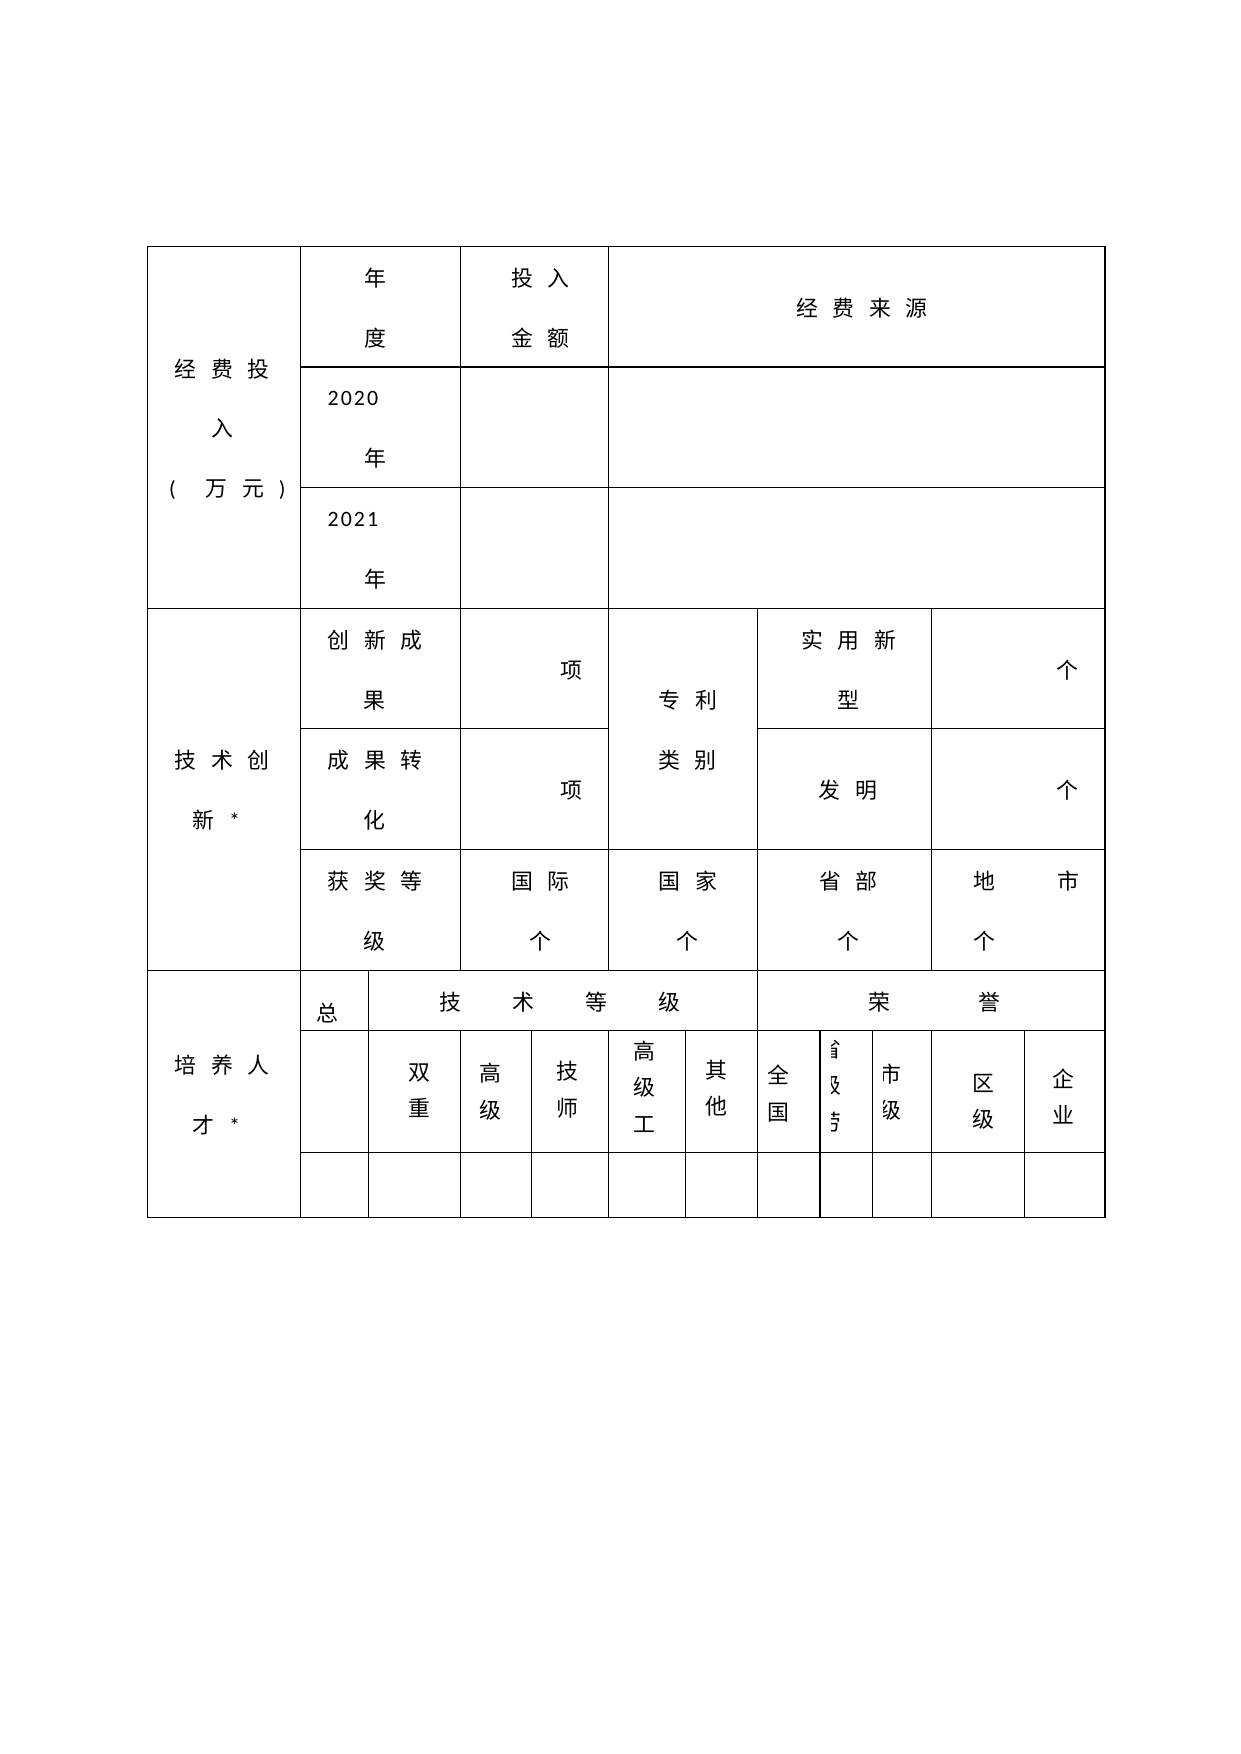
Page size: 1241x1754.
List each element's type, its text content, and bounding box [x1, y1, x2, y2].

table_cell [532, 1153, 608, 1217]
table_cell [461, 368, 608, 487]
table_cell [461, 1153, 531, 1217]
table_cell 技术创新* [148, 609, 300, 969]
table_cell 区级劳模 [932, 1031, 1024, 1152]
table_cell [873, 1153, 931, 1217]
table_cell 年 度 [301, 247, 460, 366]
table_cell [369, 1153, 460, 1217]
table_cell 专利类别 [609, 609, 757, 849]
table_cell 投入金额 [461, 247, 608, 366]
table_cell 发明 [758, 729, 931, 849]
table_cell [609, 1153, 685, 1217]
table_cell [461, 488, 608, 608]
table_cell 双重职称 [369, 1031, 460, 1152]
table_cell 项 [461, 609, 608, 728]
table_cell 创新成果 [301, 609, 460, 728]
table_cell 获奖等级 [301, 850, 460, 969]
table_cell 地市 个 [932, 850, 1104, 969]
table_cell 总数 [301, 971, 368, 1030]
table_cell 2021年 [301, 488, 460, 608]
table_cell 国家 个 [609, 850, 757, 969]
table_cell 省级劳模 [821, 1031, 872, 1152]
table_cell [758, 1153, 819, 1217]
table_cell 全国劳模 [758, 1031, 819, 1152]
table_cell 其他 [686, 1031, 757, 1152]
table_cell 个 [932, 729, 1104, 849]
table_cell [301, 1153, 368, 1217]
table_cell 个 [932, 609, 1104, 728]
table_cell 市级劳模 [873, 1031, 931, 1152]
table_cell 荣 誉 [758, 971, 1104, 1030]
table_cell [932, 1153, 1024, 1217]
table_cell [686, 1153, 757, 1217]
table_cell 技 术 等 级 [369, 971, 757, 1030]
table_cell 高级技师 [461, 1031, 531, 1152]
table_cell [609, 368, 1104, 487]
table_cell 培养人才* [148, 971, 300, 1217]
table_cell 经费来源 [609, 247, 1104, 366]
table_cell 高级工 [609, 1031, 685, 1152]
table_cell [821, 1153, 872, 1217]
table_cell 国际 个 [461, 850, 608, 969]
table_cell 成果转化 [301, 729, 460, 849]
table_cell [1025, 1153, 1104, 1217]
table_cell 项 [461, 729, 608, 849]
table_cell 2020年 [301, 368, 460, 487]
table_cell 经费投入 (万元) [148, 247, 300, 608]
table_cell 实用新型 [758, 609, 931, 728]
table_cell 省部 个 [758, 850, 931, 969]
table_cell 企业劳模 [1025, 1031, 1104, 1152]
table_cell [609, 488, 1104, 608]
table_cell 技师 [532, 1031, 608, 1152]
